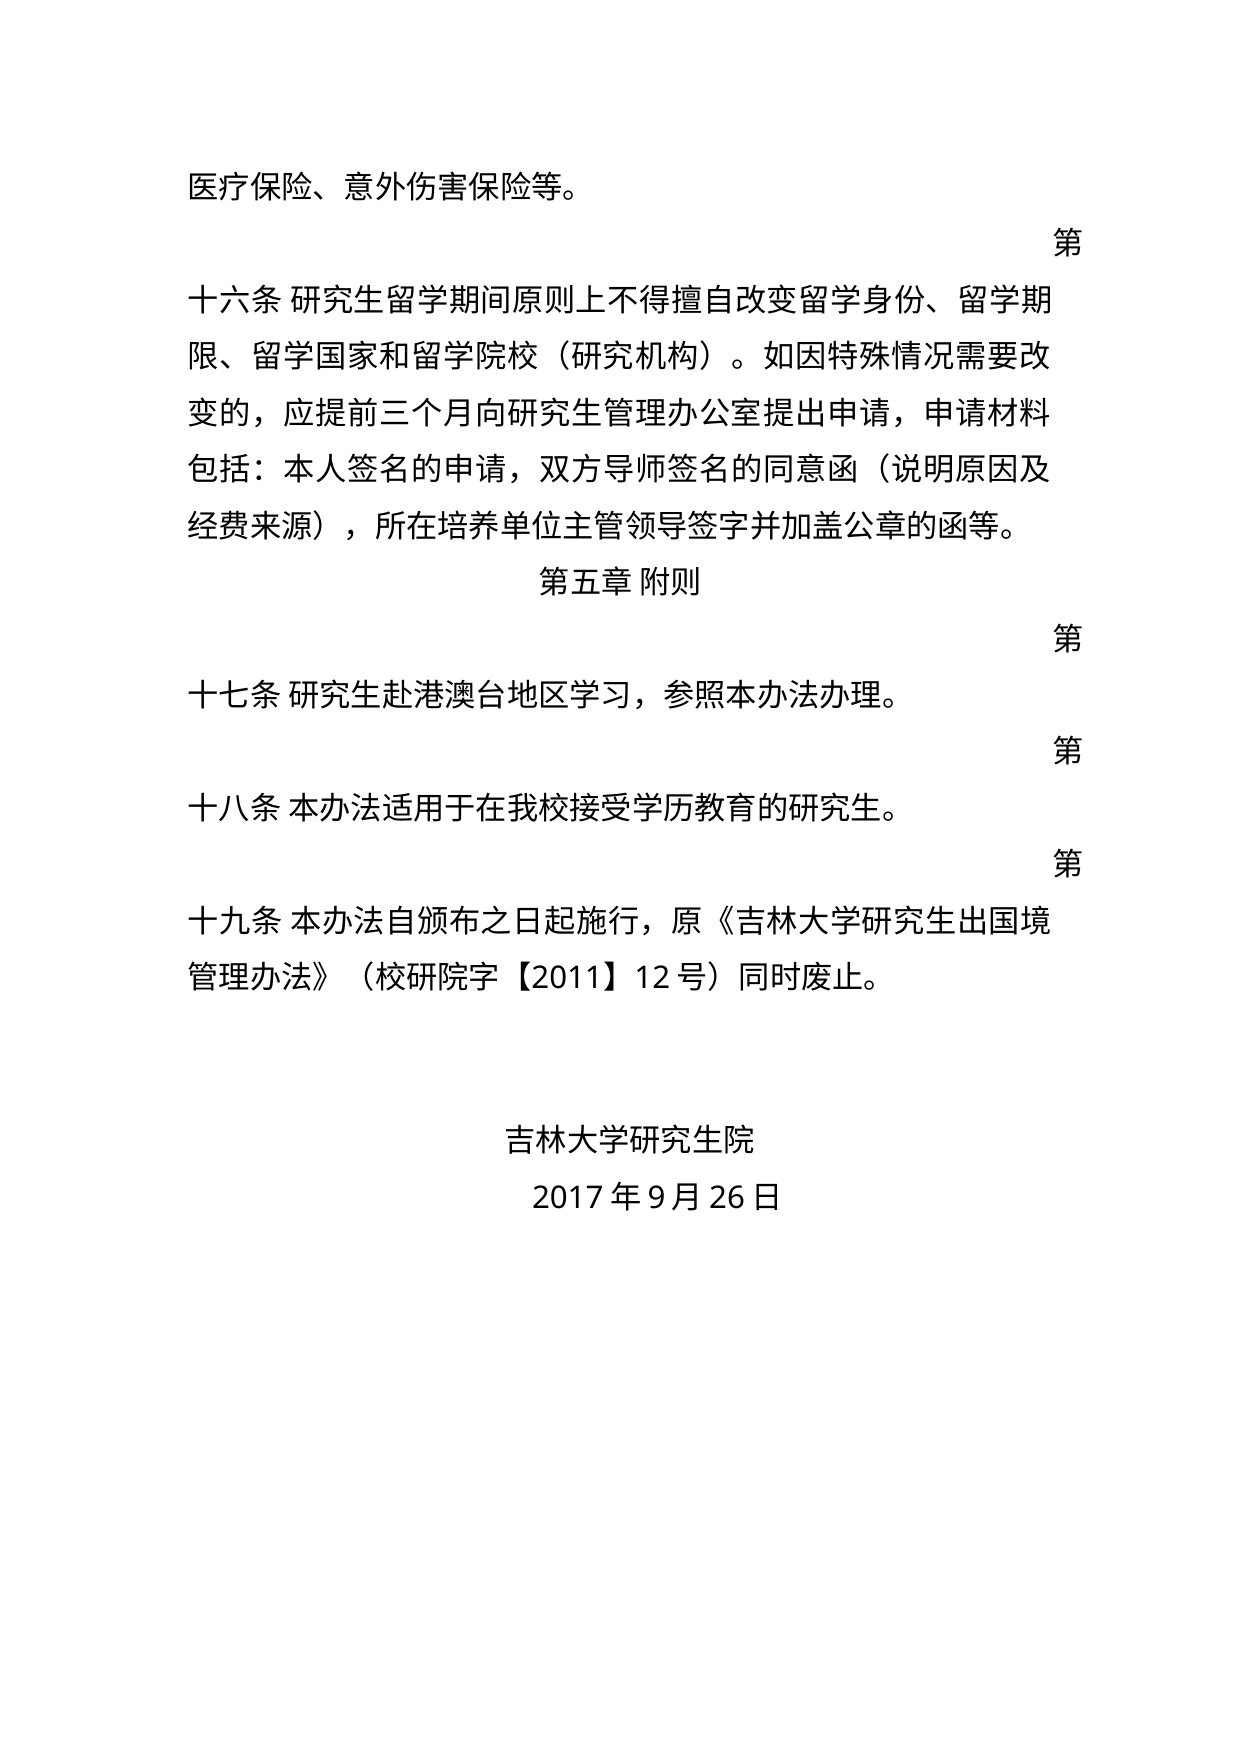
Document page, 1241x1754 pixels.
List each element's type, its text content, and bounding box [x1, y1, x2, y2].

text 第十六条 研究生留学期间原则上不得擅自改变留学身份、留学期限、留学国家和留学院校（研究机构）。如因特殊情况需要改变的，应提前三个月向研究生管理办公室提出申请，申请材料包括：本人签名的申请，双方导师签名的同意函（说明原因及经费来源），所在培养单位主管领导签字并加盖公章的函等。 [187, 218, 1053, 546]
text 第十八条 本办法适用于在我校接受学历教育的研究生。 [187, 727, 1053, 828]
text 第五章 附则 [187, 557, 1053, 602]
text 第十九条 本办法自颁布之日起施行，原《吉林大学研究生出国境管理办法》（校研院字【2011】12号）同时废止。 [187, 839, 1053, 998]
text 2017年9月26日 [187, 1172, 1053, 1218]
text 第十七条 研究生赴港澳台地区学习，参照本办法办理。 [187, 614, 1053, 715]
text 吉林大学研究生院 [187, 1116, 1053, 1161]
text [187, 162, 1053, 207]
